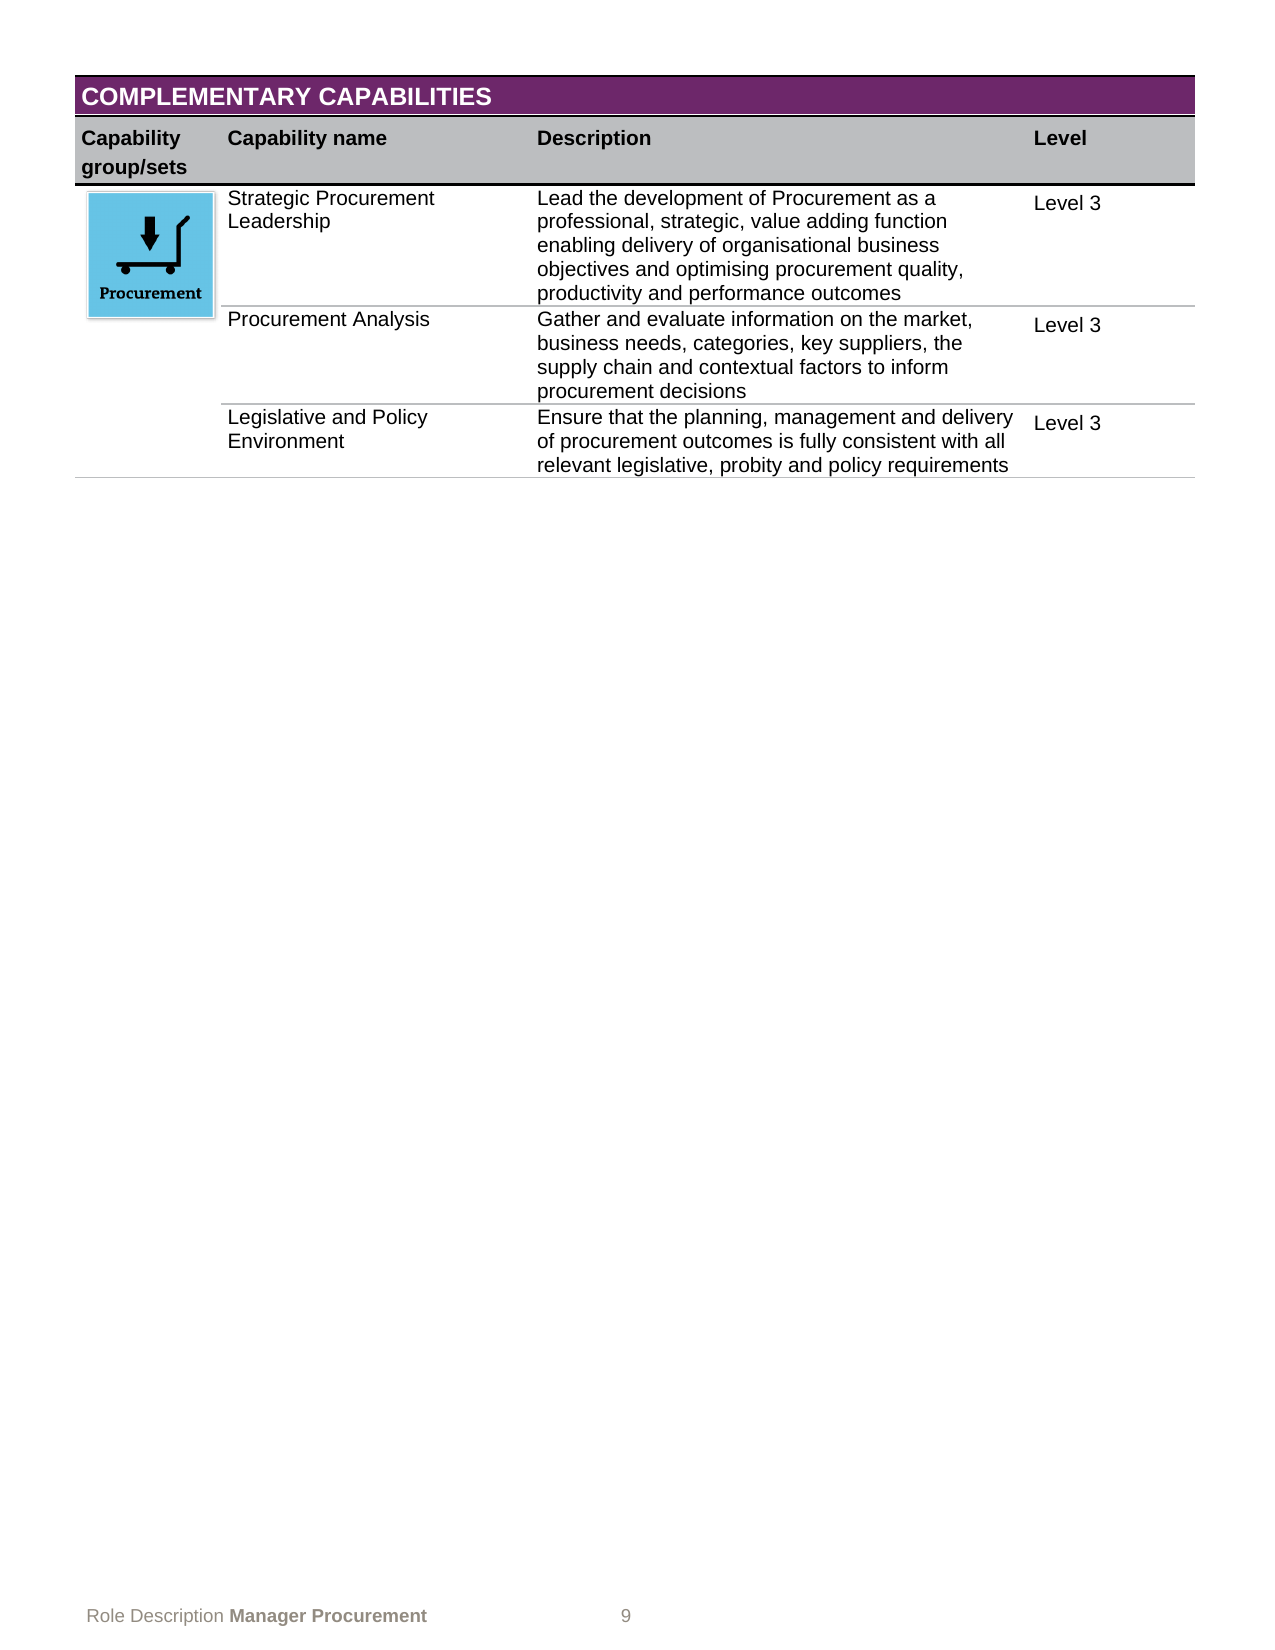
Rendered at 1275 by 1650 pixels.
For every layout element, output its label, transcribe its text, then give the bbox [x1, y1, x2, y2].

table_cell Description [531, 117, 1028, 183]
table_cell Legislative and Policy Environment [221, 405, 531, 477]
table_cell Procurement Analysis [221, 307, 531, 403]
table_cell [522, 117, 531, 183]
table_cell Level [1028, 117, 1195, 183]
table_cell Level 3 [1028, 186, 1195, 305]
table_cell Strategic Procurement Leadership [221, 186, 531, 305]
table_cell Level 3 [1028, 307, 1195, 403]
table_cell Ensure that the planning, management and delivery of procurement outcomes is fully consistent with all relevant legislative, probity and policy requirements [531, 405, 1028, 477]
table_cell [75, 186, 221, 477]
table_cell Lead the development of Procurement as a professional, strategic, value adding function enabling delivery of organisational business objectives and optimising procurement quality, productivity and performance outcomes [531, 186, 1028, 305]
table_cell Level 3 [1028, 405, 1195, 477]
table_cell Capability name [221, 117, 522, 183]
table_header COMPLEMENTARY CAPABILITIES [75, 77, 1195, 114]
table_cell Gather and evaluate information on the market, business needs, categories, key suppliers, the supply chain and contextual factors to inform procurement decisions [531, 307, 1028, 403]
picture [81, 185, 221, 325]
table_cell Capability group/sets [75, 117, 221, 183]
